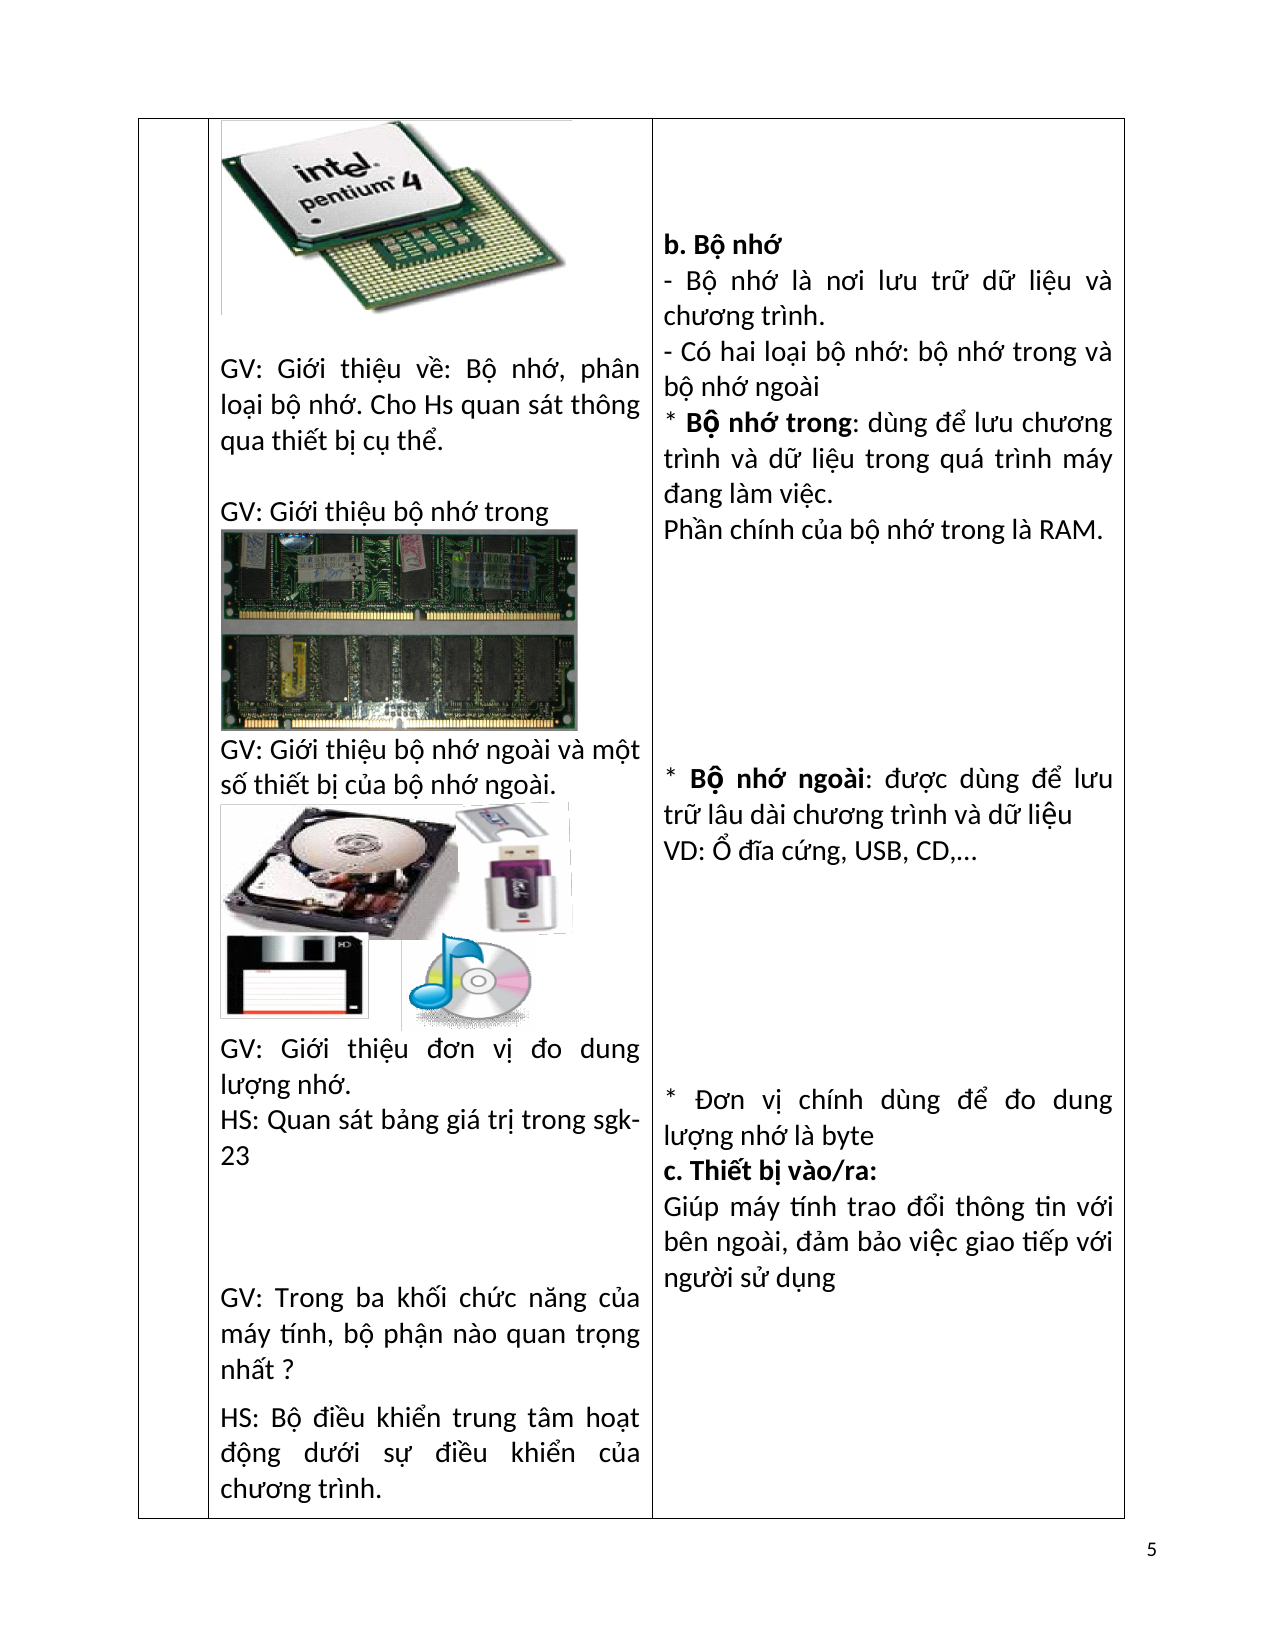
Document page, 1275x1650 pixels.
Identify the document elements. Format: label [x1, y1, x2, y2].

picture [220, 528, 578, 731]
table_cell [209, 119, 652, 1518]
table_cell [653, 119, 1124, 1518]
picture [220, 119, 573, 315]
table_cell [139, 119, 208, 1518]
picture [220, 802, 573, 1031]
